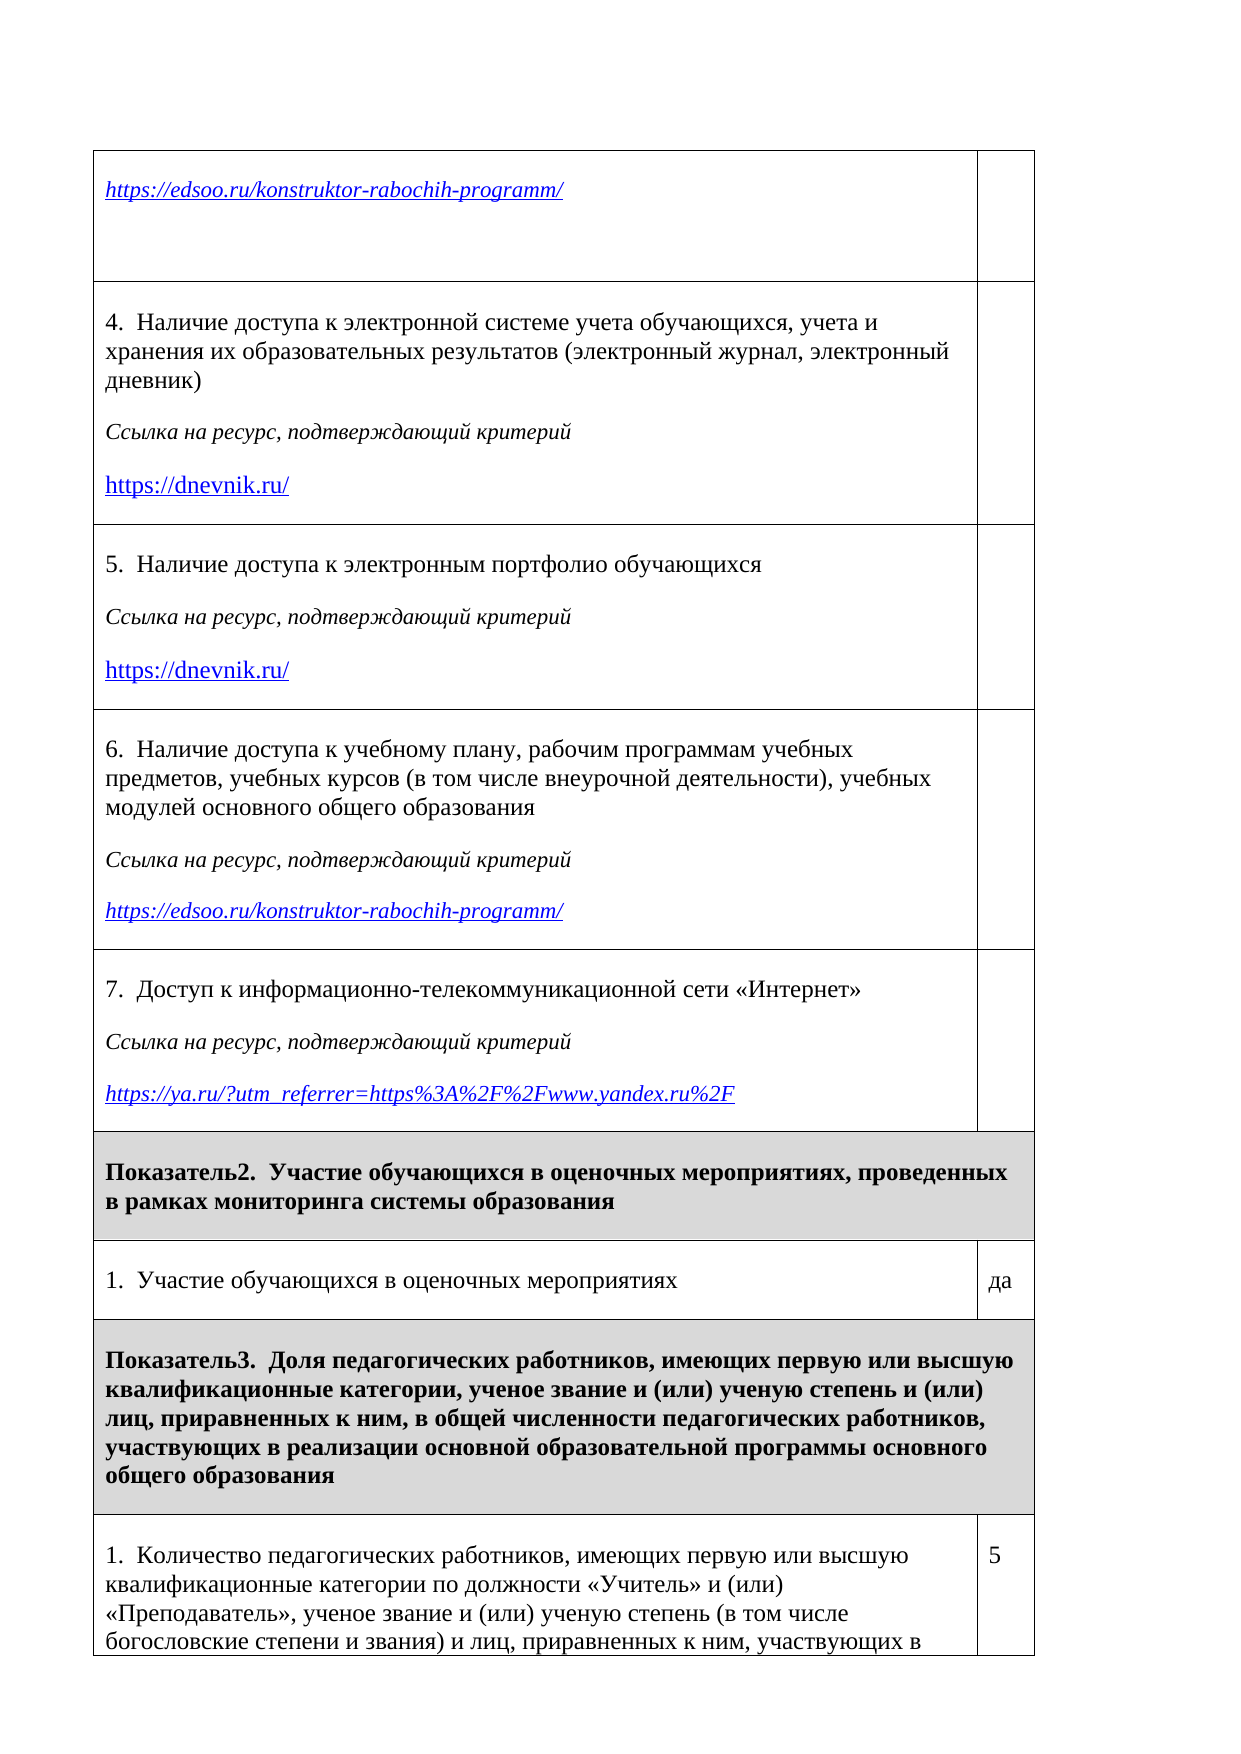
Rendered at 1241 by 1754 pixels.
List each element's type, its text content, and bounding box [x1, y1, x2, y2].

table_cell 6. Наличие доступа к учебному плану, рабочим программам учебных предметов, учебных курсов (в том числе внеурочной деятельности), учебных модулей основного общего образования Ссылка на ресурс, подтверждающий критерий https://edsoo.ru/konstruktor-rabochih-programm/ [94, 710, 977, 948]
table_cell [94, 1515, 977, 1655]
table_cell Показатель2. Участие обучающихся в оценочных мероприятиях, проведенных в рамках мониторинга системы образования [94, 1132, 1034, 1239]
table_cell 7. Доступ к информационно-телекоммуникационной сети «Интернет» Ссылка на ресурс, подтверждающий критерий https://ya.ru/?utm_referrer=https%3A%2F%2Fwww.yandex.ru%2F [94, 950, 977, 1131]
table_cell Показатель3. Доля педагогических работников, имеющих первую или высшую квалификационные категории, ученое звание и (или) ученую степень и (или) лиц, приравненных к ним, в общей численности педагогических работников, участвующих в реализации основной образовательной программы основного общего образования [94, 1320, 1034, 1514]
table_cell [978, 950, 1034, 1131]
table_cell 1. Участие обучающихся в оценочных мероприятиях [94, 1241, 977, 1319]
table_cell [978, 151, 1034, 281]
table_cell да [978, 1241, 1034, 1319]
table_cell [978, 525, 1034, 708]
table_cell 4. Наличие доступа к электронной системе учета обучающихся, учета и хранения их образовательных результатов (электронный журнал, электронный дневник) Ссылка на ресурс, подтверждающий критерий https://dnevnik.ru/ [94, 282, 977, 523]
table_cell 5. Наличие доступа к электронным портфолио обучающихся Ссылка на ресурс, подтверждающий критерий https://dnevnik.ru/ [94, 525, 977, 708]
table_cell [978, 710, 1034, 948]
table_cell 5 [978, 1515, 1034, 1655]
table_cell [94, 151, 977, 281]
table_cell [978, 282, 1034, 523]
